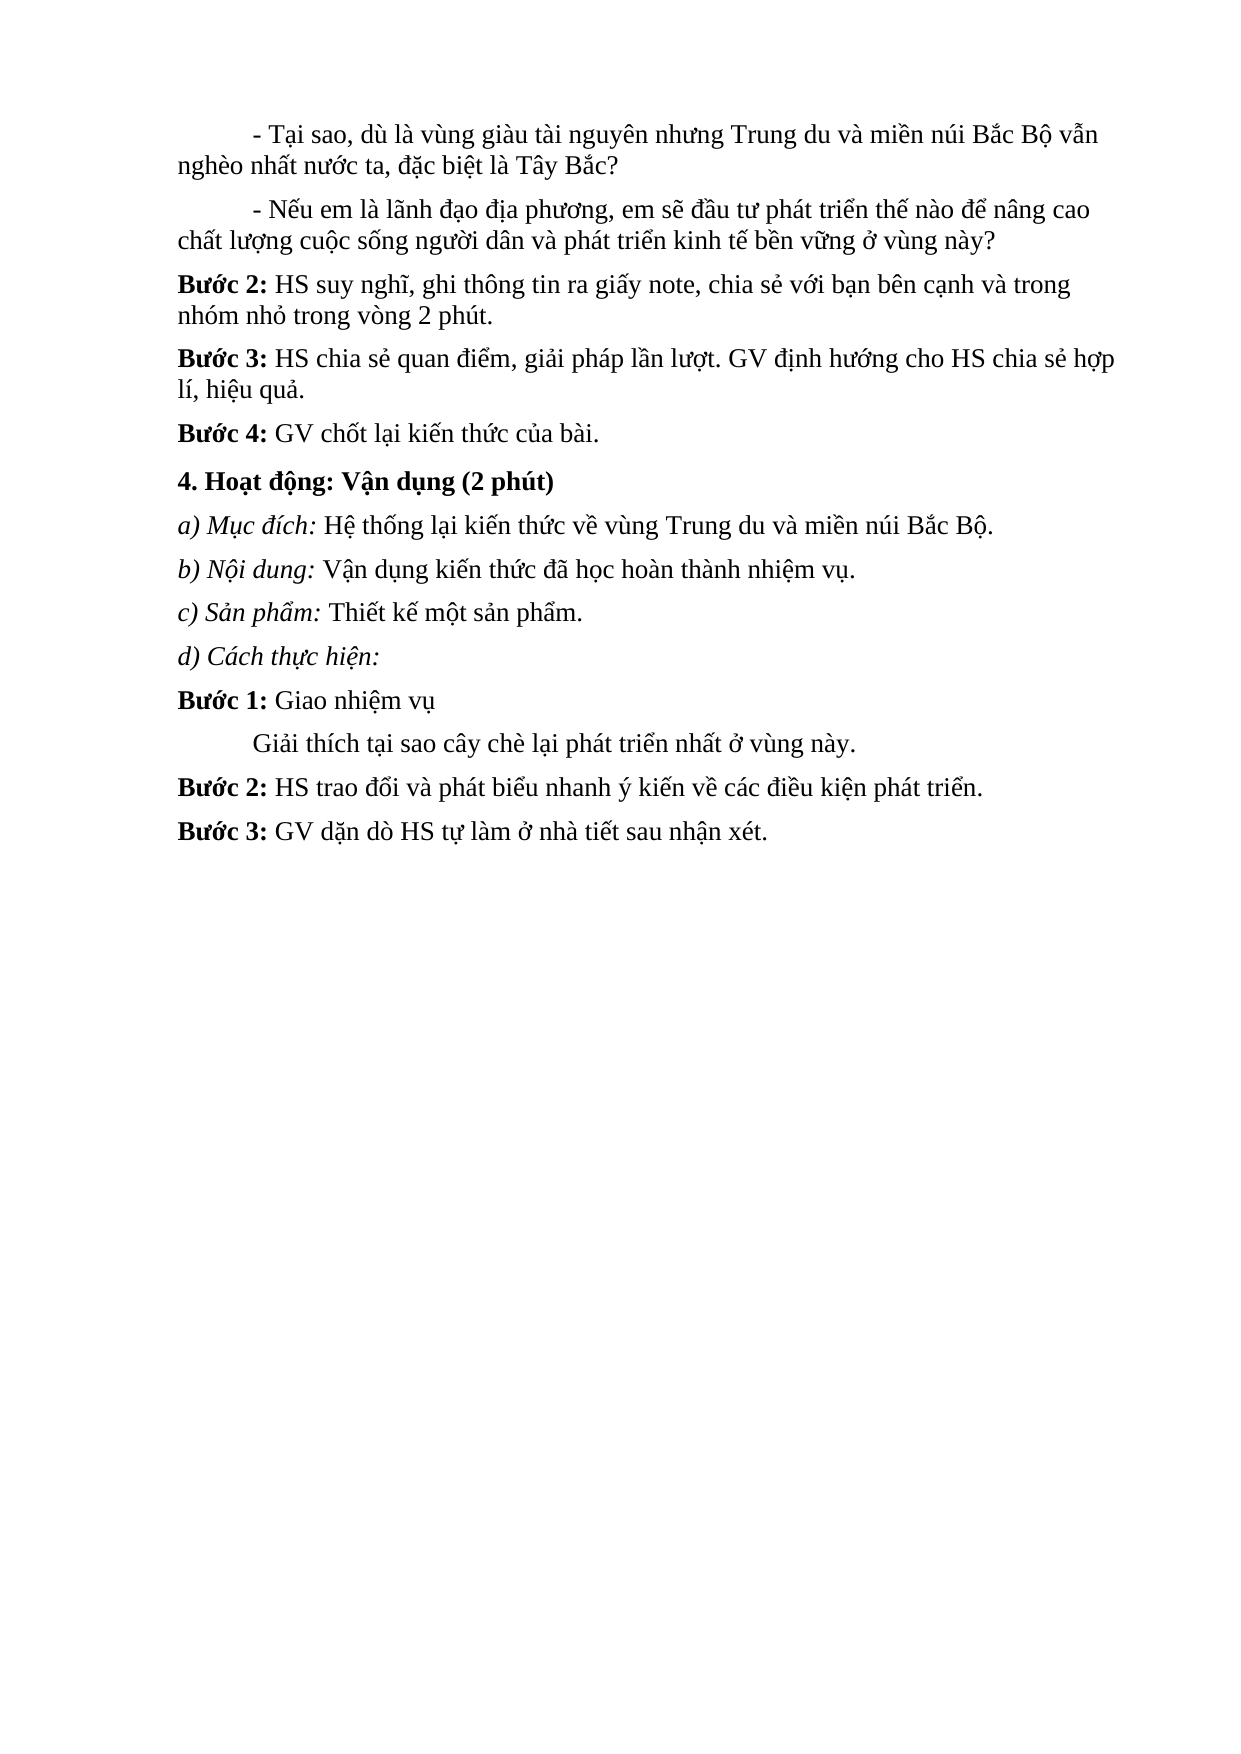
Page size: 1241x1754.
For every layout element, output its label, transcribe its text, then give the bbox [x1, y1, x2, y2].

text d) Cách thực hiện: [177, 640, 1122, 671]
text 4. Hoạt động: Vận dụng (2 phút) [177, 466, 1122, 497]
text Bước 3: HS chia sẻ quan điểm, giải pháp lần lượt. GV định hướng cho HS chia sẻ hợp lí, hiệu quả. [177, 342, 1122, 405]
text Bước 3: GV dặn dò HS tự làm ở nhà tiết sau nhận xét. [177, 815, 1122, 846]
text c) Sản phẩm: Thiết kế một sản phẩm. [177, 596, 1122, 628]
text Bước 4: GV chốt lại kiến thức của bài. [177, 417, 1122, 448]
text Bước 2: HS trao đổi và phát biểu nhanh ý kiến về các điều kiện phát triển. [177, 771, 1122, 802]
text Bước 2: HS suy nghĩ, ghi thông tin ra giấy note, chia sẻ với bạn bên cạnh và trong nhóm nhỏ trong vòng 2 phút. [177, 268, 1122, 330]
text - Tại sao, dù là vùng giàu tài nguyên nhưng Trung du và miền núi Bắc Bộ vẫn nghèo nhất nước ta, đặc biệt là Tây Bắc? [177, 118, 1122, 180]
text b) Nội dung: Vận dụng kiến thức đã học hoàn thành nhiệm vụ. [177, 553, 1122, 584]
text Giải thích tại sao cây chè lại phát triển nhất ở vùng này. [177, 727, 1122, 758]
text Bước 1: Giao nhiệm vụ [177, 684, 1122, 715]
text - Nếu em là lãnh đạo địa phương, em sẽ đầu tư phát triển thế nào để nâng cao chất lượng cuộc sống người dân và phát triển kinh tế bền vững ở vùng này? [177, 193, 1122, 255]
text a) Mục đích: Hệ thống lại kiến thức về vùng Trung du và miền núi Bắc Bộ. [177, 509, 1122, 540]
